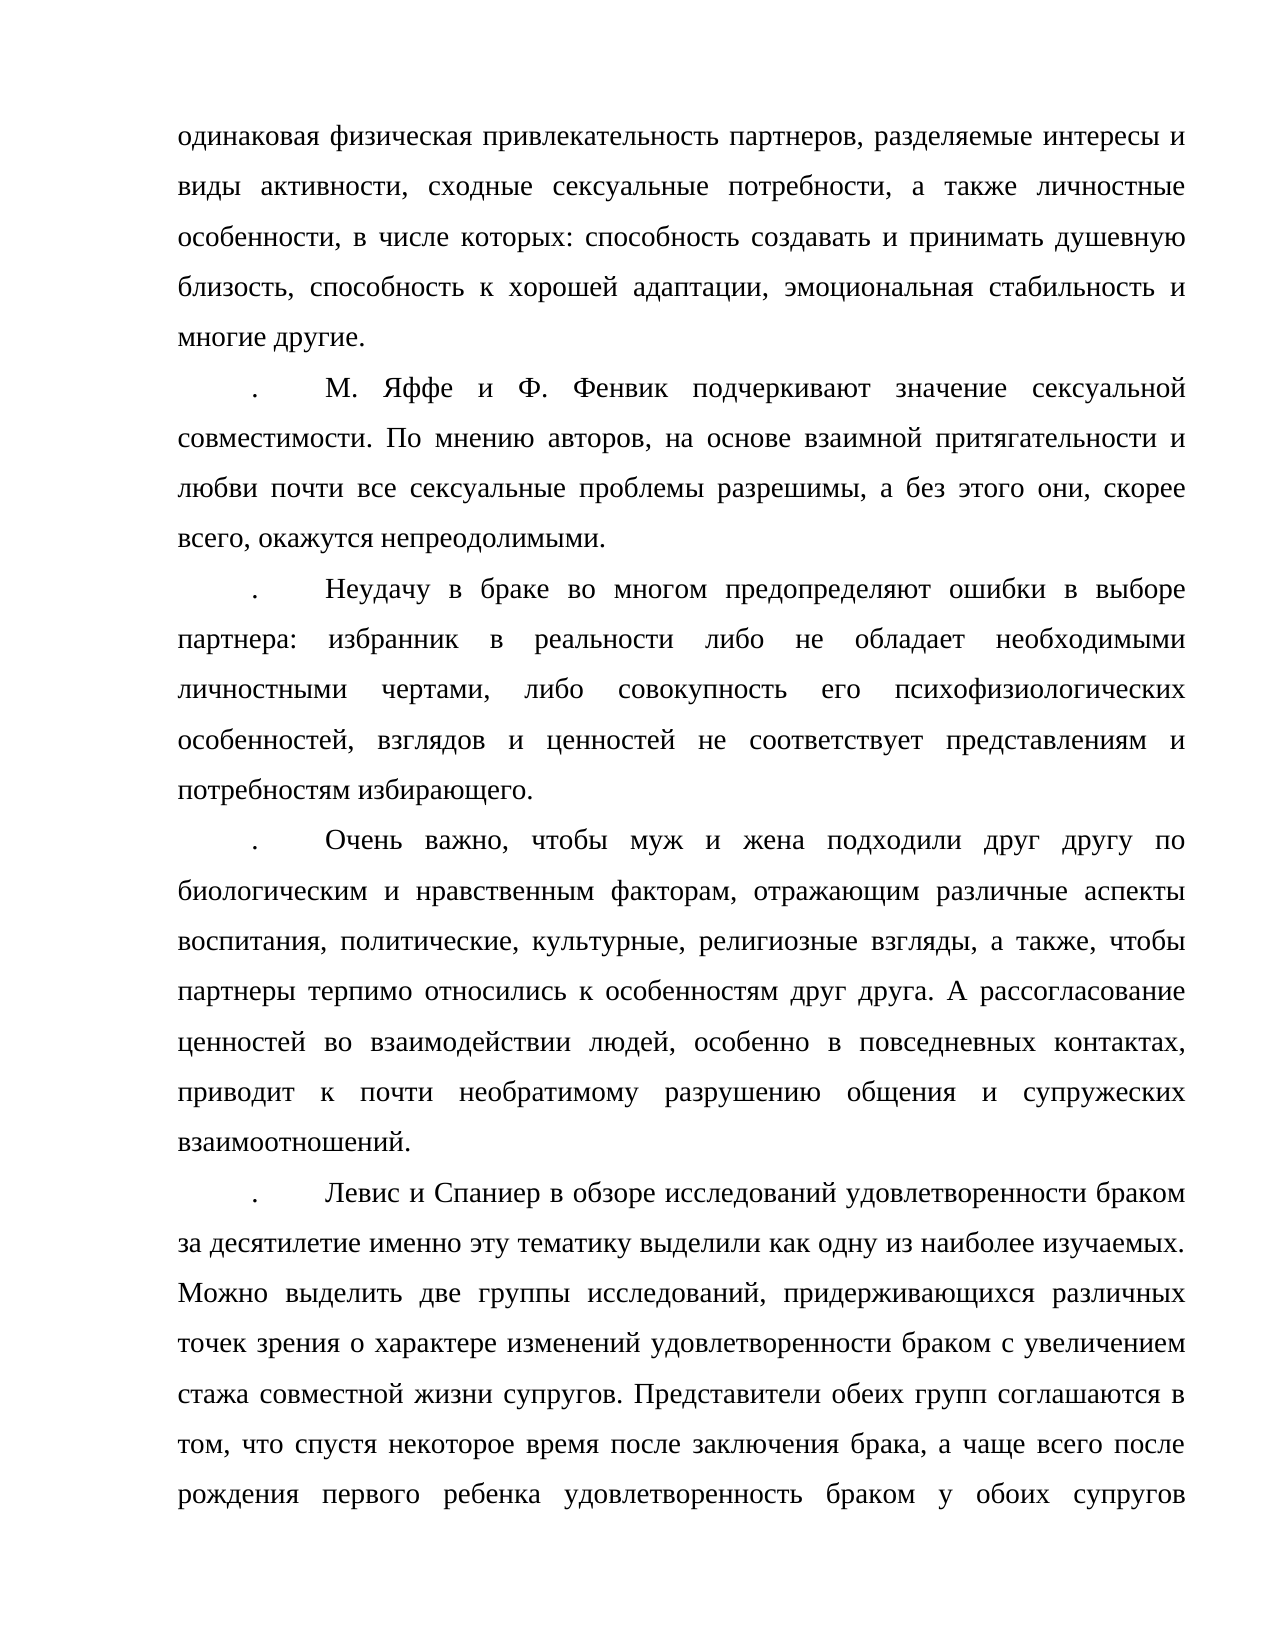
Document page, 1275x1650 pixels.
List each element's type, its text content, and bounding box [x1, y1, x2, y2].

text . Неудачу в браке во многом предопределяют ошибки в выборе партнера: избранник в реальности либо не обладает необходимыми личностными чертами, либо совокупность его психофизиологических особенностей, взглядов и ценностей не соответствует представлениям и потребностям избирающего. [177, 571, 1186, 806]
text . М. Яффе и Ф. Фенвик подчеркивают значение сексуальной совместимости. По мнению авторов, на основе взаимной притягательности и любви почти все сексуальные проблемы разрешимы, а без этого они, скорее всего, окажутся непреодолимыми. [177, 370, 1186, 554]
text . Очень важно, чтобы муж и жена подходили друг другу по биологическим и нравственным факторам, отражающим различные аспекты воспитания, политические, культурные, религиозные взгляды, а также, чтобы партнеры терпимо относились к особенностям друг друга. А рассогласование ценностей во взаимодействии людей, особенно в повседневных контактах, приводит к почти необратимому разрушению общения и супружеских взаимоотношений. [177, 822, 1186, 1158]
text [177, 1175, 1186, 1510]
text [177, 118, 1186, 353]
